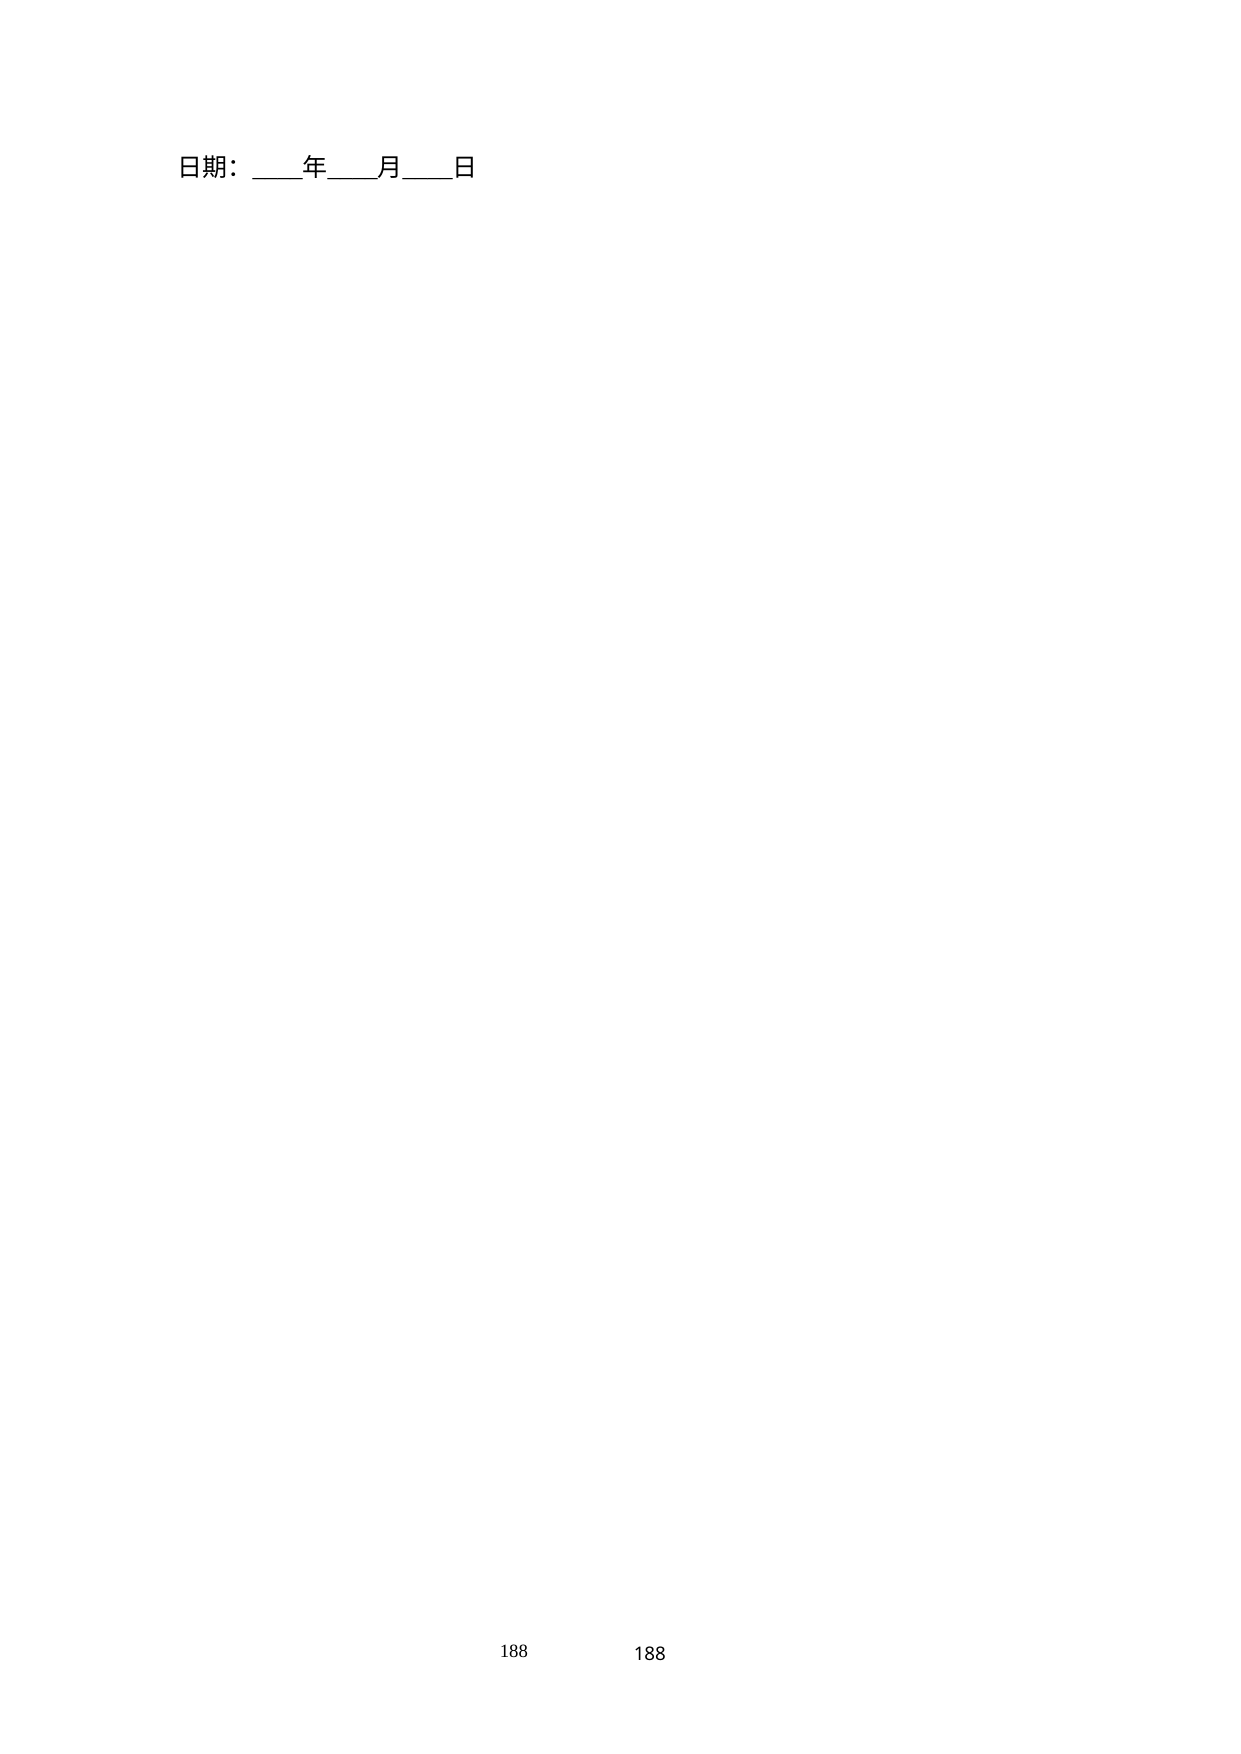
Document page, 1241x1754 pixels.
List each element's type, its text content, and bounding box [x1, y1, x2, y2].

text 日期：____年____月____日 [177, 148, 1122, 184]
